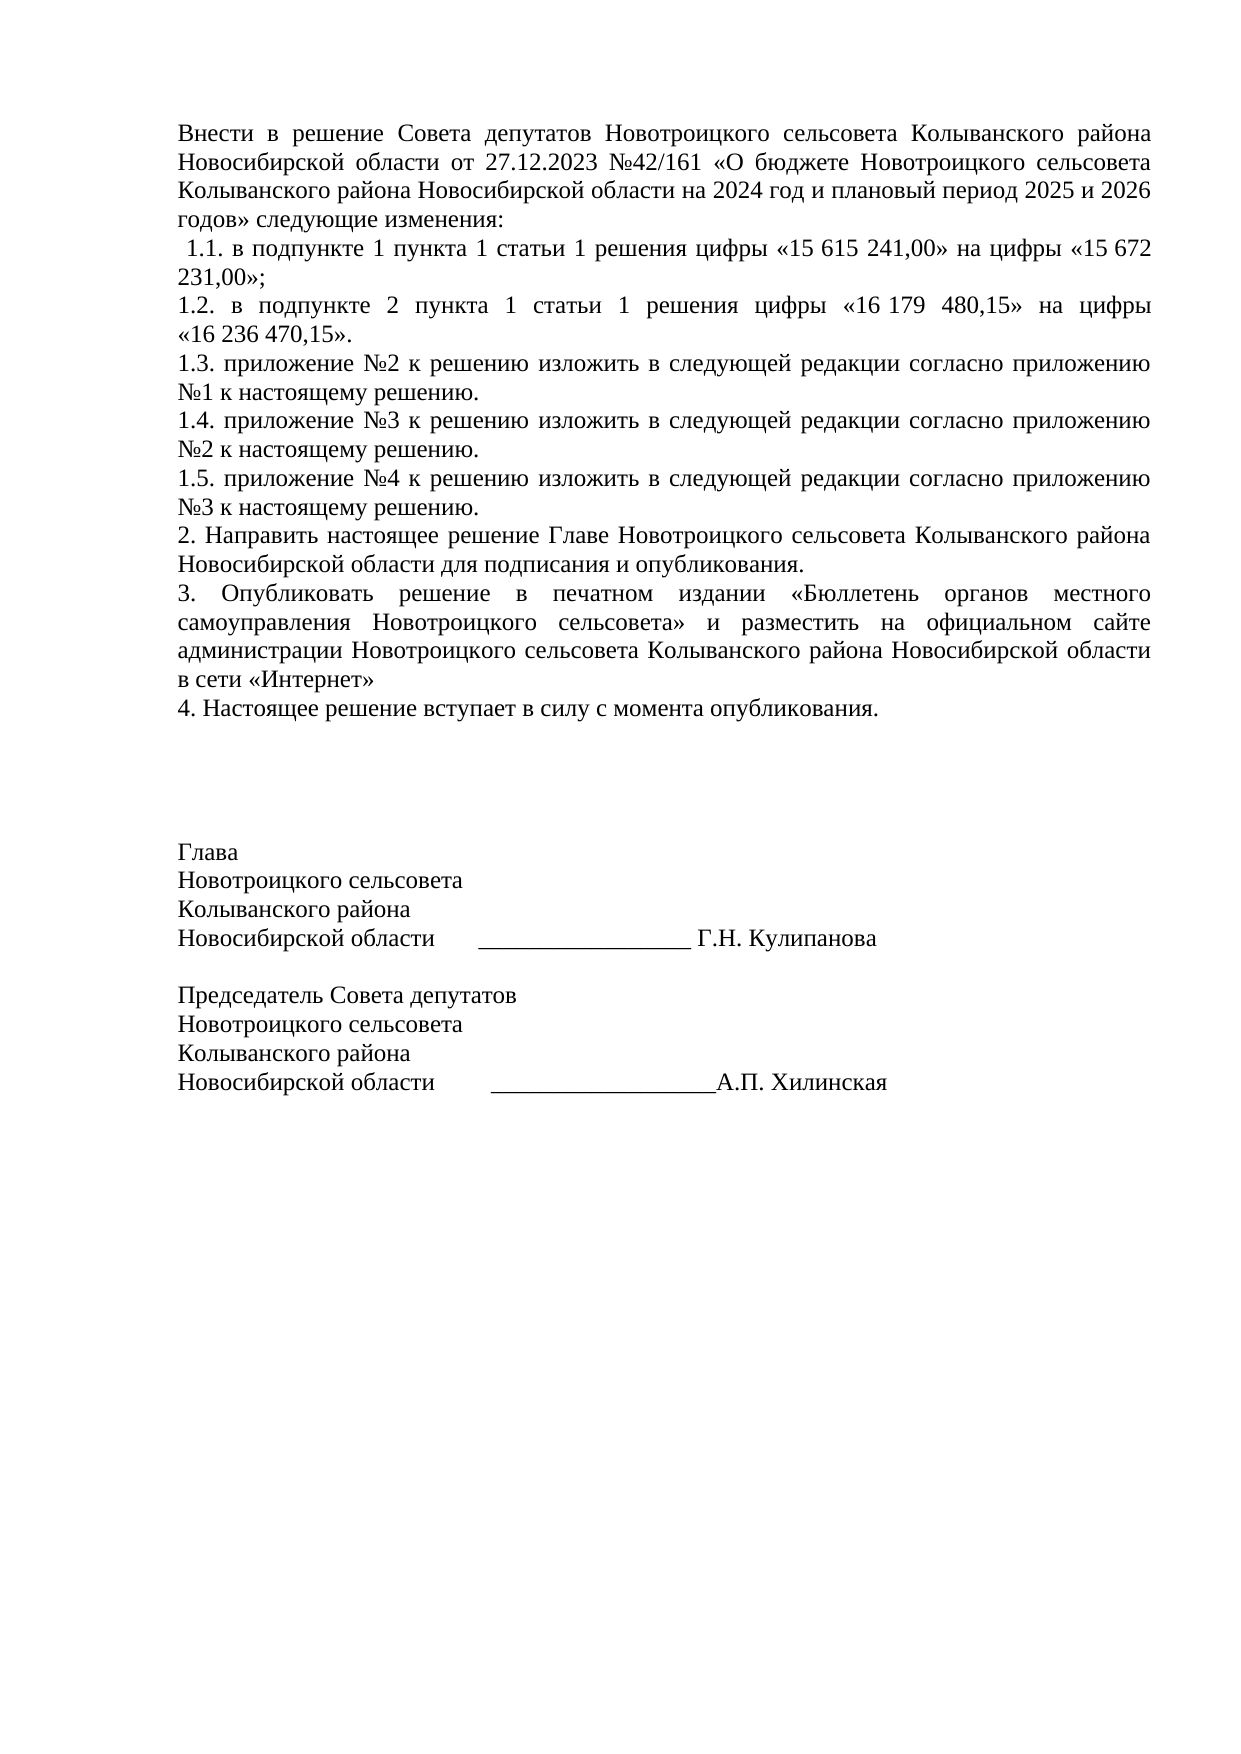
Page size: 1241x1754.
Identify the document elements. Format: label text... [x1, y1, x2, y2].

text Колыванского района [177, 894, 1152, 923]
text 4. Настоящее решение вступает в силу с момента опубликования. [177, 693, 1152, 722]
text 1.2. в подпункте 2 пункта 1 статьи 1 решения цифры «16 179 480,15» на цифры «16 236 470,15». [177, 291, 1152, 348]
text 1.3. приложение №2 к решению изложить в следующей редакции согласно приложению №1 к настоящему решению. [177, 348, 1152, 406]
text Внести в решение Совета депутатов Новотроицкого сельсовета Колыванского района Новосибирской области от 27.12.2023 №42/161 «О бюджете Новотроицкого сельсовета Колыванского района Новосибирской области на 2024 год и плановый период 2025 и 2026 годов» следующие изменения: [177, 118, 1152, 233]
text Новосибирской области _________________ Г.Н. Кулипанова [177, 923, 1152, 952]
text 1.1. в подпункте 1 пункта 1 статьи 1 решения цифры «15 615 241,00» на цифры «15 672 231,00»; [177, 233, 1152, 291]
text Председатель Совета депутатов [177, 981, 1152, 1009]
text 3. Опубликовать решение в печатном издании «Бюллетень органов местного самоуправления Новотроицкого сельсовета» и разместить на официальном сайте администрации Новотроицкого сельсовета Колыванского района Новосибирской области в сети «Интернет» [177, 578, 1152, 693]
text Новосибирской области __________________А.П. Хилинская [177, 1067, 1152, 1096]
text 1.4. приложение №3 к решению изложить в следующей редакции согласно приложению №2 к настоящему решению. [177, 406, 1152, 463]
text Новотроицкого сельсовета [177, 1009, 1152, 1038]
text 2. Направить настоящее решение Главе Новотроицкого сельсовета Колыванского района Новосибирской области для подписания и опубликования. [177, 521, 1152, 578]
text 1.5. приложение №4 к решению изложить в следующей редакции согласно приложению №3 к настоящему решению. [177, 463, 1152, 521]
text Глава [177, 837, 1152, 866]
text Колыванского района [177, 1038, 1152, 1067]
text Новотроицкого сельсовета [177, 866, 1152, 894]
